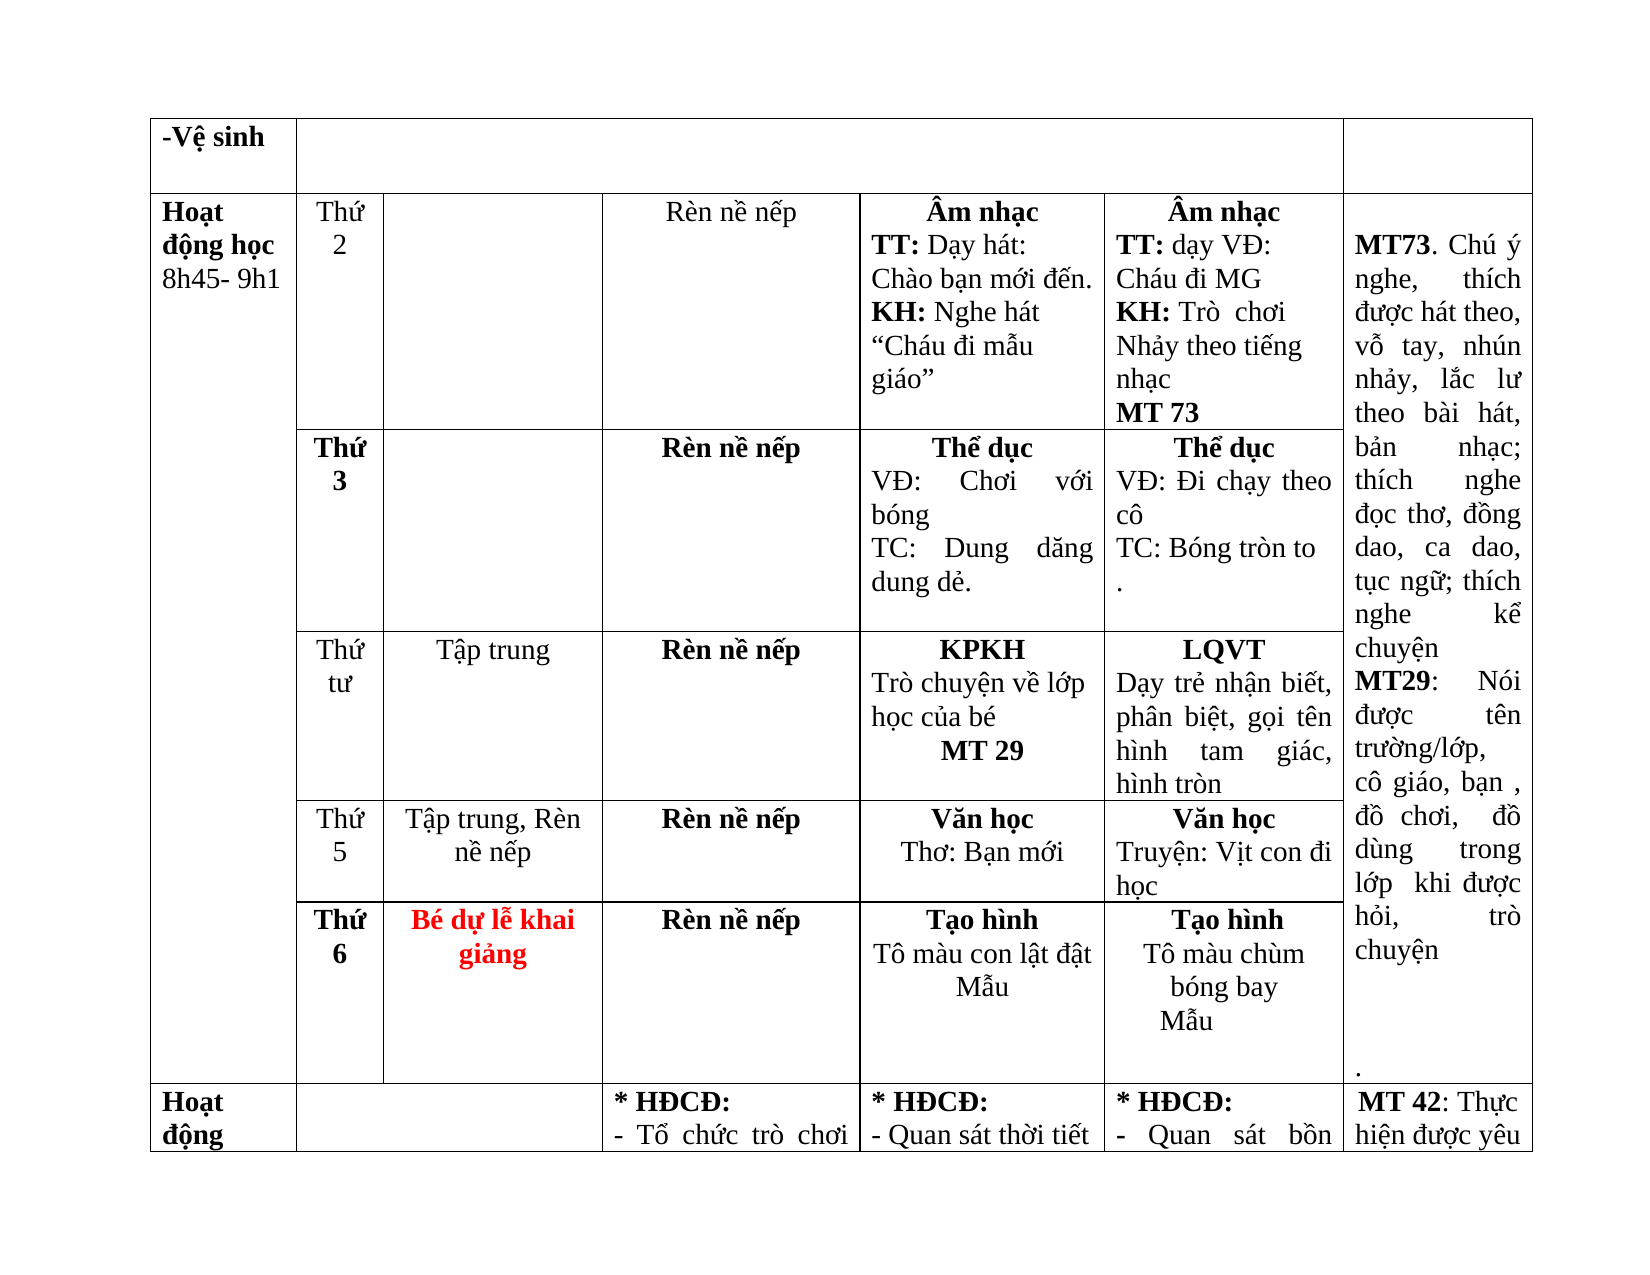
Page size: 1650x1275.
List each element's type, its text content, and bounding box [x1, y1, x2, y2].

table_cell Thể dục VĐ: Chơi với bóng TC: Dung dăng dung dẻ. [861, 430, 1104, 631]
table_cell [297, 119, 1343, 193]
table_cell [384, 194, 602, 429]
table_cell Thứ 3 [297, 430, 383, 631]
table_cell Âm nhạc TT: dạy VĐ: Cháu đi MG KH: Trò chơi Nhảy theo tiếng nhạc MT 73 [1105, 194, 1343, 429]
table_cell Thứ 5 [297, 801, 383, 901]
table_cell Rèn nề nếp [603, 801, 859, 901]
table_cell Thứ tư [297, 632, 383, 800]
table_cell Rèn nề nếp [603, 903, 859, 1083]
table_cell [297, 1084, 602, 1151]
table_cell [151, 1084, 296, 1151]
table_cell Văn học Thơ: Bạn mới [861, 801, 1104, 901]
table_cell [1344, 119, 1532, 193]
table_cell Tạo hình Tô màu con lật đật Mẫu [861, 903, 1104, 1083]
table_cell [1344, 1084, 1532, 1151]
table_cell Tập trung, Rèn nề nếp [384, 801, 602, 901]
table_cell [1105, 1084, 1343, 1151]
table_cell Hoạt động học 8h45- 9h1 [151, 194, 296, 1083]
table_cell Văn học Truyện: Vịt con đi học [1105, 801, 1343, 901]
table_cell Rèn nề nếp [603, 632, 859, 800]
table_cell Bé dự lễ khai giảng [384, 903, 602, 1083]
table_cell [384, 430, 602, 631]
table_cell Âm nhạc TT: Dạy hát: Chào bạn mới đến. KH: Nghe hát “Cháu đi mẫu giáo” [861, 194, 1104, 429]
table_cell KPKH Trò chuyện về lớp học của bé MT 29 [861, 632, 1104, 800]
table_cell Thứ 6 [297, 903, 383, 1083]
table_cell Tập trung [384, 632, 602, 800]
table_cell Điểm danh -Vệ sinh [151, 119, 296, 193]
table_cell Tạo hình Tô màu chùm bóng bay Mẫu [1105, 903, 1343, 1083]
table_cell Thứ 2 [297, 194, 383, 429]
table_cell Rèn nề nếp [603, 430, 859, 631]
table_cell Thể dục VĐ: Đi chạy theo cô TC: Bóng tròn to . [1105, 430, 1343, 631]
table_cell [603, 1084, 859, 1151]
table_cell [861, 1084, 1104, 1151]
table_cell Rèn nề nếp [603, 194, 859, 429]
table_cell MT73. Chú ý nghe, thích được hát theo, vỗ tay, nhún nhảy, lắc lư theo bài hát, bản nhạc; thích nghe đọc thơ, đồng dao, ca dao, tục ngữ; thích nghe kể chuyện MT29: Nói được tên trường/lớp, cô giáo, bạn , đồ chơi, đồ dùng trong lớp khi được hỏi, trò chuyện . [1344, 194, 1532, 1083]
table_cell LQVT Dạy trẻ nhận biết, phân biệt, gọi tên hình tam giác, hình tròn [1105, 632, 1343, 800]
